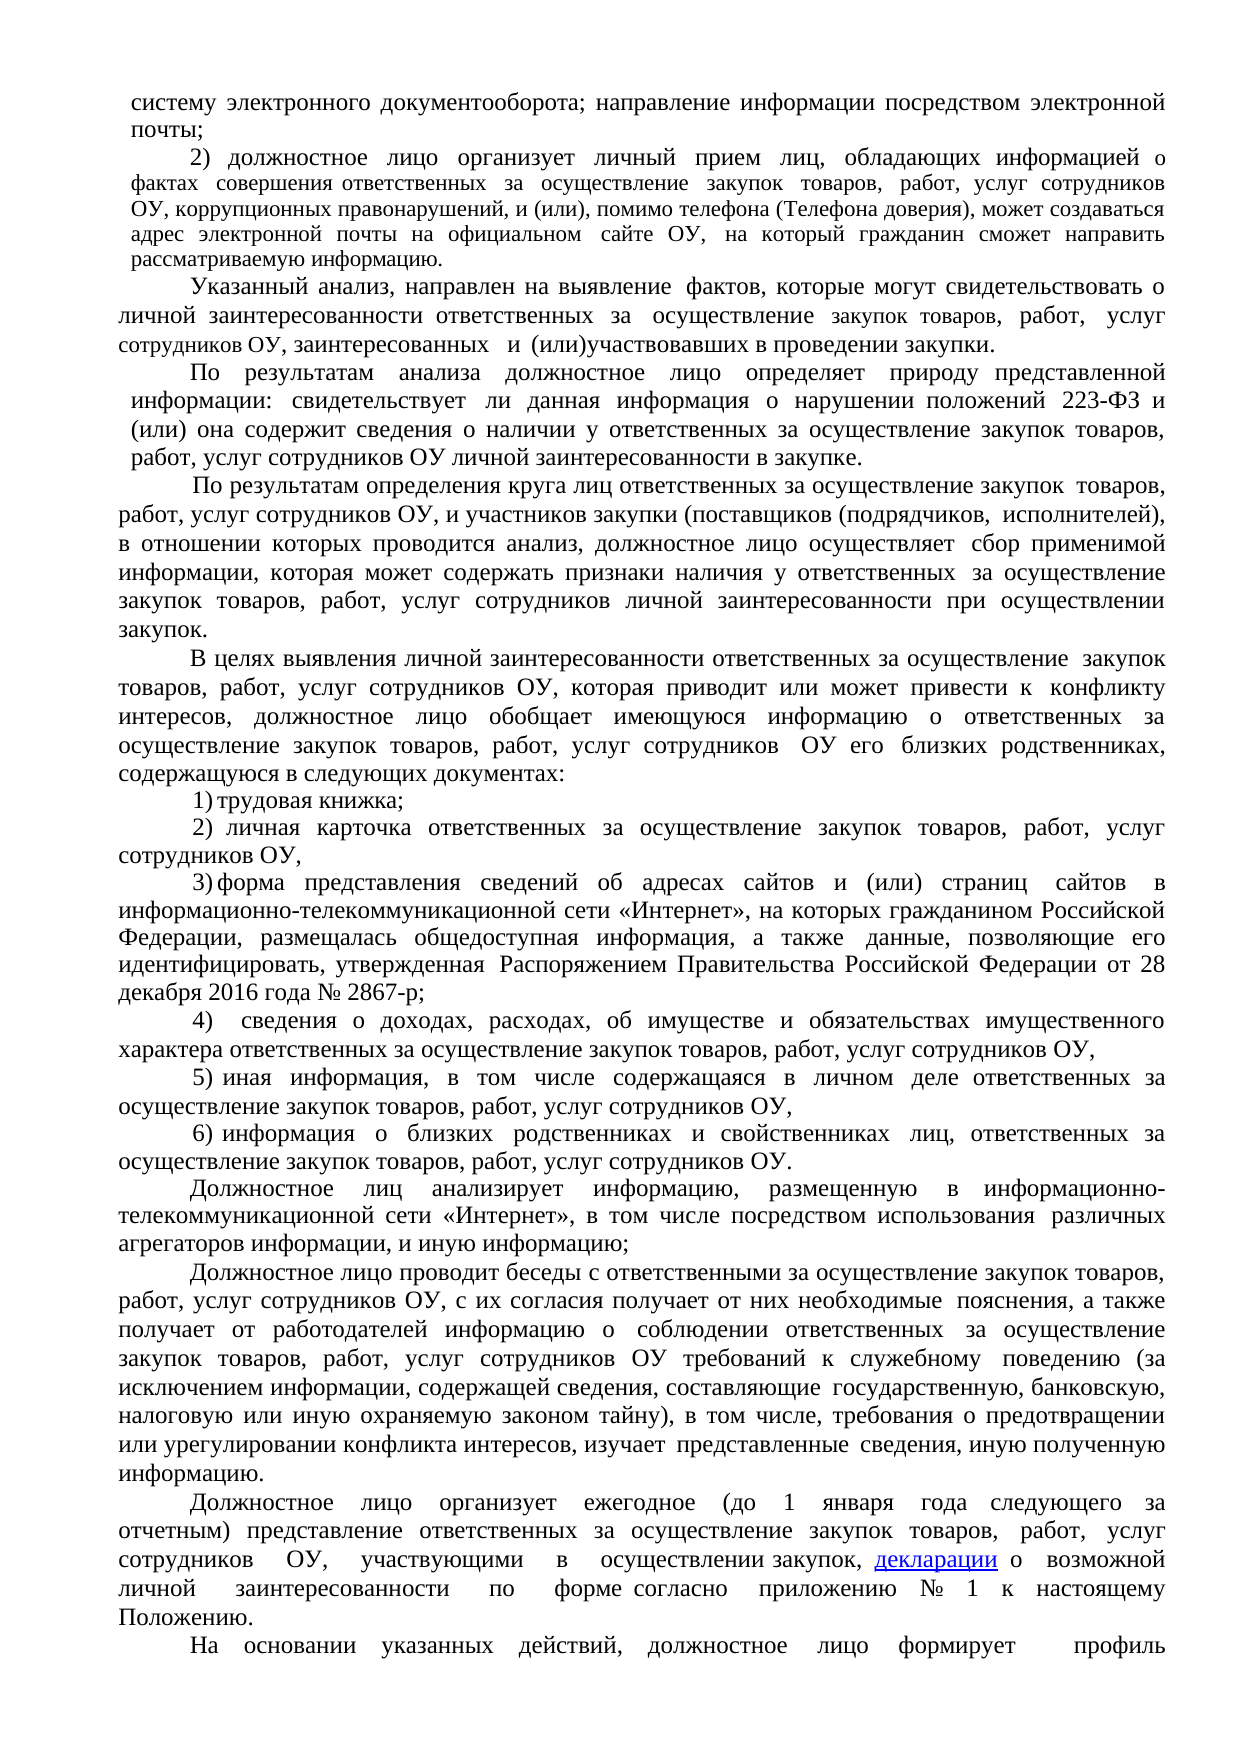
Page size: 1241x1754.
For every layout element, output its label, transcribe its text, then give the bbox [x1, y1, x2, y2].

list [118, 1630, 1166, 1659]
text По результатам анализа должностное лицо определяет природу представленной информации: свидетельствует ли данная информация о нарушении положений 223-ФЗ и (или) она содержит сведения о наличии у ответственных за осуществление закупок товаров, работ, услуг сотрудников ОУ личной заинтересованности в закупке. [131, 358, 1166, 471]
list Указанный анализ, направлен на выявление фактов, которые могут свидетельствовать о личной заинтересованности ответственных за осуществление закупок товаров, работ, услуг сотрудников ОУ, заинтересованных и (или)участвовавших в проведении закупки. [118, 271, 1166, 358]
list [131, 89, 1166, 143]
list В целях выявления личной заинтересованности ответственных за осуществление закупок товаров, работ, услуг сотрудников ОУ, которая приводит или может привести к конфликту интересов, должностное лицо обобщает имеющуюся информацию о ответственных за осуществление закупок товаров, работ, услуг сотрудников ОУ его близких родственниках, содержащуюся в следующих документах: [118, 643, 1166, 787]
list трудовая книжка; [118, 787, 1166, 814]
list сведения о доходах, расходах, об имуществе и обязательствах имущественного характера ответственных за осуществление закупок товаров, работ, услуг сотрудников ОУ, [118, 1006, 1166, 1062]
list Должностное лицо проводит беседы с ответственными за осуществление закупок товаров, работ, услуг сотрудников ОУ, с их согласия получает от них необходимые пояснения, а также получает от работодателей информацию о соблюдении ответственных за осуществление закупок товаров, работ, услуг сотрудников ОУ требований к служебному поведению (за исключением информации, содержащей сведения, составляющие государственную, банковскую, налоговую или иную охраняемую законом тайну), в том числе, требования о предотвращении или урегулировании конфликта интересов, изучает представленные сведения, иную полученную информацию. [118, 1257, 1166, 1487]
list Должностное лицо организует ежегодное (до 1 января года следующего за отчетным) представление ответственных за осуществление закупок товаров, работ, услуг сотрудников ОУ, участвующими в осуществлении закупок, декларации о возможной личной заинтересованности по форме согласно приложению № 1 к настоящему Положению. [118, 1487, 1166, 1630]
list личная карточка ответственных за осуществление закупок товаров, работ, услуг сотрудников ОУ, [118, 814, 1166, 869]
list информация о близких родственниках и свойственниках лиц, ответственных за осуществление закупок товаров, работ, услуг сотрудников ОУ. [118, 1119, 1166, 1174]
list иная информация, в том числе содержащаяся в личном деле ответственных за осуществление закупок товаров, работ, услуг сотрудников ОУ, [118, 1063, 1166, 1119]
list форма представления сведений об адресах сайтов и (или) страниц сайтов в информационно-телекоммуникационной сети «Интернет», на которых гражданином Российской Федерации, размещалась общедоступная информация, а также данные, позволяющие его идентифицировать, утвержденная Распоряжением Правительства Российской Федерации от 28 декабря 2016 года № 2867-р; [118, 869, 1166, 1006]
list Должностное лиц анализирует информацию, размещенную в информационно- телекоммуникационной сети «Интернет», в том числе посредством использования различных агрегаторов информации, и иную информацию; [118, 1174, 1166, 1257]
list По результатам определения круга лиц ответственных за осуществление закупок товаров, работ, услуг сотрудников ОУ, и участников закупки (поставщиков (подрядчиков, исполнителей), в отношении которых проводится анализ, должностное лицо осуществляет сбор применимой информации, которая может содержать признаки наличия у ответственных за осуществление закупок товаров, работ, услуг сотрудников личной заинтересованности при осуществлении закупок. [118, 471, 1166, 643]
list должностное лицо организует личный прием лиц, обладающих информацией о фактах совершения ответственных за осуществление закупок товаров, работ, услуг сотрудников ОУ, коррупционных правонарушений, и (или), помимо телефона (Телефона доверия), может создаваться адрес электронной почты на официальном сайте ОУ, на который гражданин сможет направить рассматриваемую информацию. [131, 143, 1166, 271]
